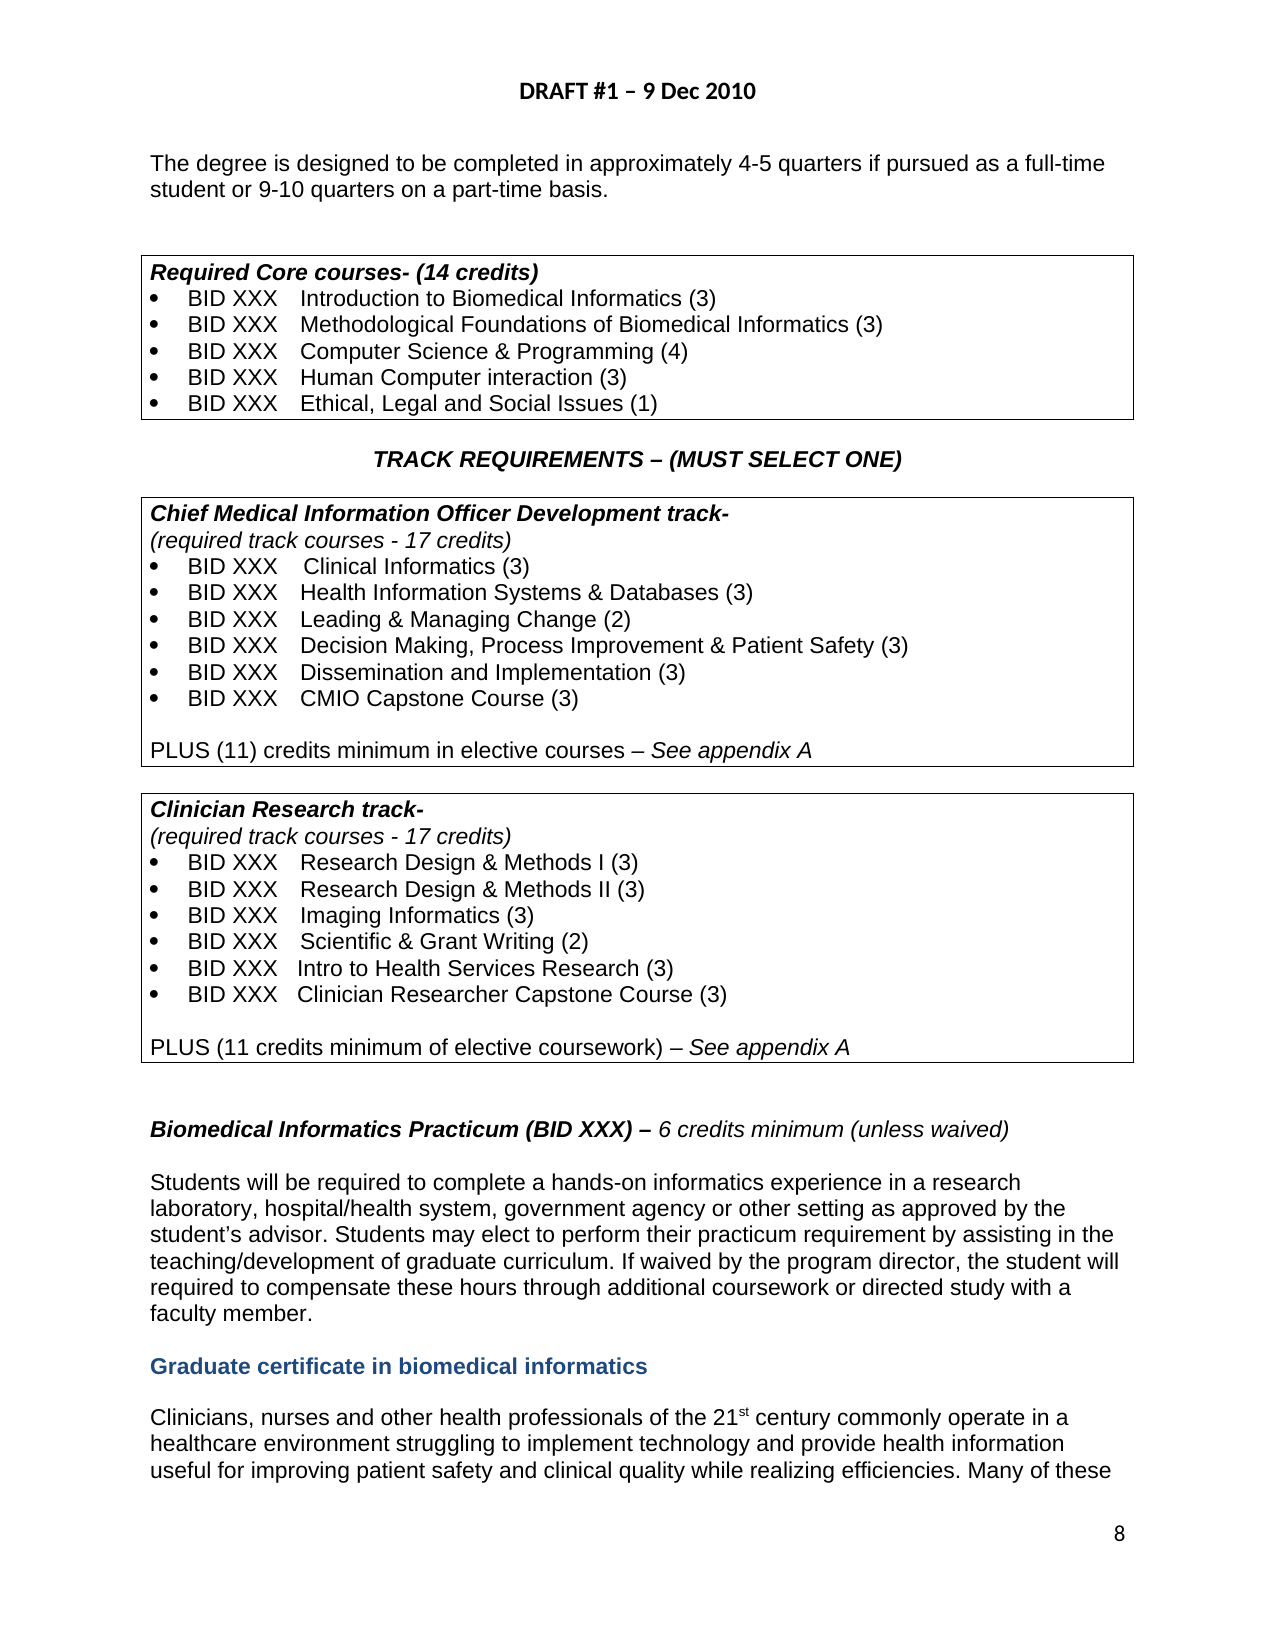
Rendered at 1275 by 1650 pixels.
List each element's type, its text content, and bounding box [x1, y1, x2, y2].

list BID XXX Health Information Systems & Databases (3) [150, 579, 1125, 606]
list BID XXX Scientific & Grant Writing (2) [150, 928, 1125, 954]
text Required Core courses- (14 credits) [142, 256, 1133, 285]
list BID XXX CMIO Capstone Course (3) [150, 685, 1125, 711]
text The degree is designed to be completed in approximately 4-5 quarters if pursued as a full-time student or 9-10 quarters on a part-time basis. [150, 150, 1125, 203]
list BID XXX Methodological Foundations of Biomedical Informatics (3) [150, 311, 1125, 338]
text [150, 1404, 1125, 1483]
list BID XXX Decision Making, Process Improvement & Patient Safety (3) [150, 632, 1125, 658]
text TRACK REQUIREMENTS – (MUST SELECT ONE) [150, 446, 1125, 472]
list BID XXX Research Design & Methods I (3) [150, 849, 1125, 876]
list BID XXX Research Design & Methods II (3) [150, 876, 1125, 902]
text PLUS (11 credits minimum of elective coursework) – See appendix A [142, 1031, 1133, 1062]
list BID XXX Leading & Managing Change (2) [150, 606, 1125, 632]
text Chief Medical Information Officer Development track- [142, 498, 1133, 527]
list BID XXX Human Computer interaction (3) [150, 364, 1125, 387]
text Biomedical Informatics Practicum (BID XXX) – 6 credits minimum (unless waived) [150, 1116, 1125, 1142]
list BID XXX Clinician Researcher Capstone Course (3) [150, 981, 1125, 1007]
list BID XXX Ethical, Legal and Social Issues (1) [142, 387, 1133, 419]
list BID XXX Imaging Informatics (3) [150, 902, 1125, 928]
list BID XXX Intro to Health Services Research (3) [150, 954, 1125, 981]
list BID XXX Dissemination and Implementation (3) [150, 658, 1125, 685]
text PLUS (11) credits minimum in elective courses – See appendix A [142, 734, 1133, 766]
list BID XXX Introduction to Biomedical Informatics (3) [150, 285, 1125, 311]
text Clinician Research track- [142, 794, 1133, 823]
list BID XXX Clinical Informatics (3) [150, 553, 1125, 579]
list BID XXX Computer Science & Programming (4) [150, 338, 1125, 364]
text Graduate certificate in biomedical informatics [150, 1353, 1125, 1379]
text (required track courses - 17 credits) [150, 527, 1125, 553]
text (required track courses - 17 credits) [150, 823, 1125, 849]
text Students will be required to complete a hands-on informatics experience in a research laboratory, hospital/health system, government agency or other setting as approved by the student’s advisor. Students may elect to perform their practicum requirement by assisting in the teaching/development of graduate curriculum. If waived by the program director, the student will required to compensate these hours through additional coursework or directed study with a faculty member. [150, 1168, 1125, 1327]
